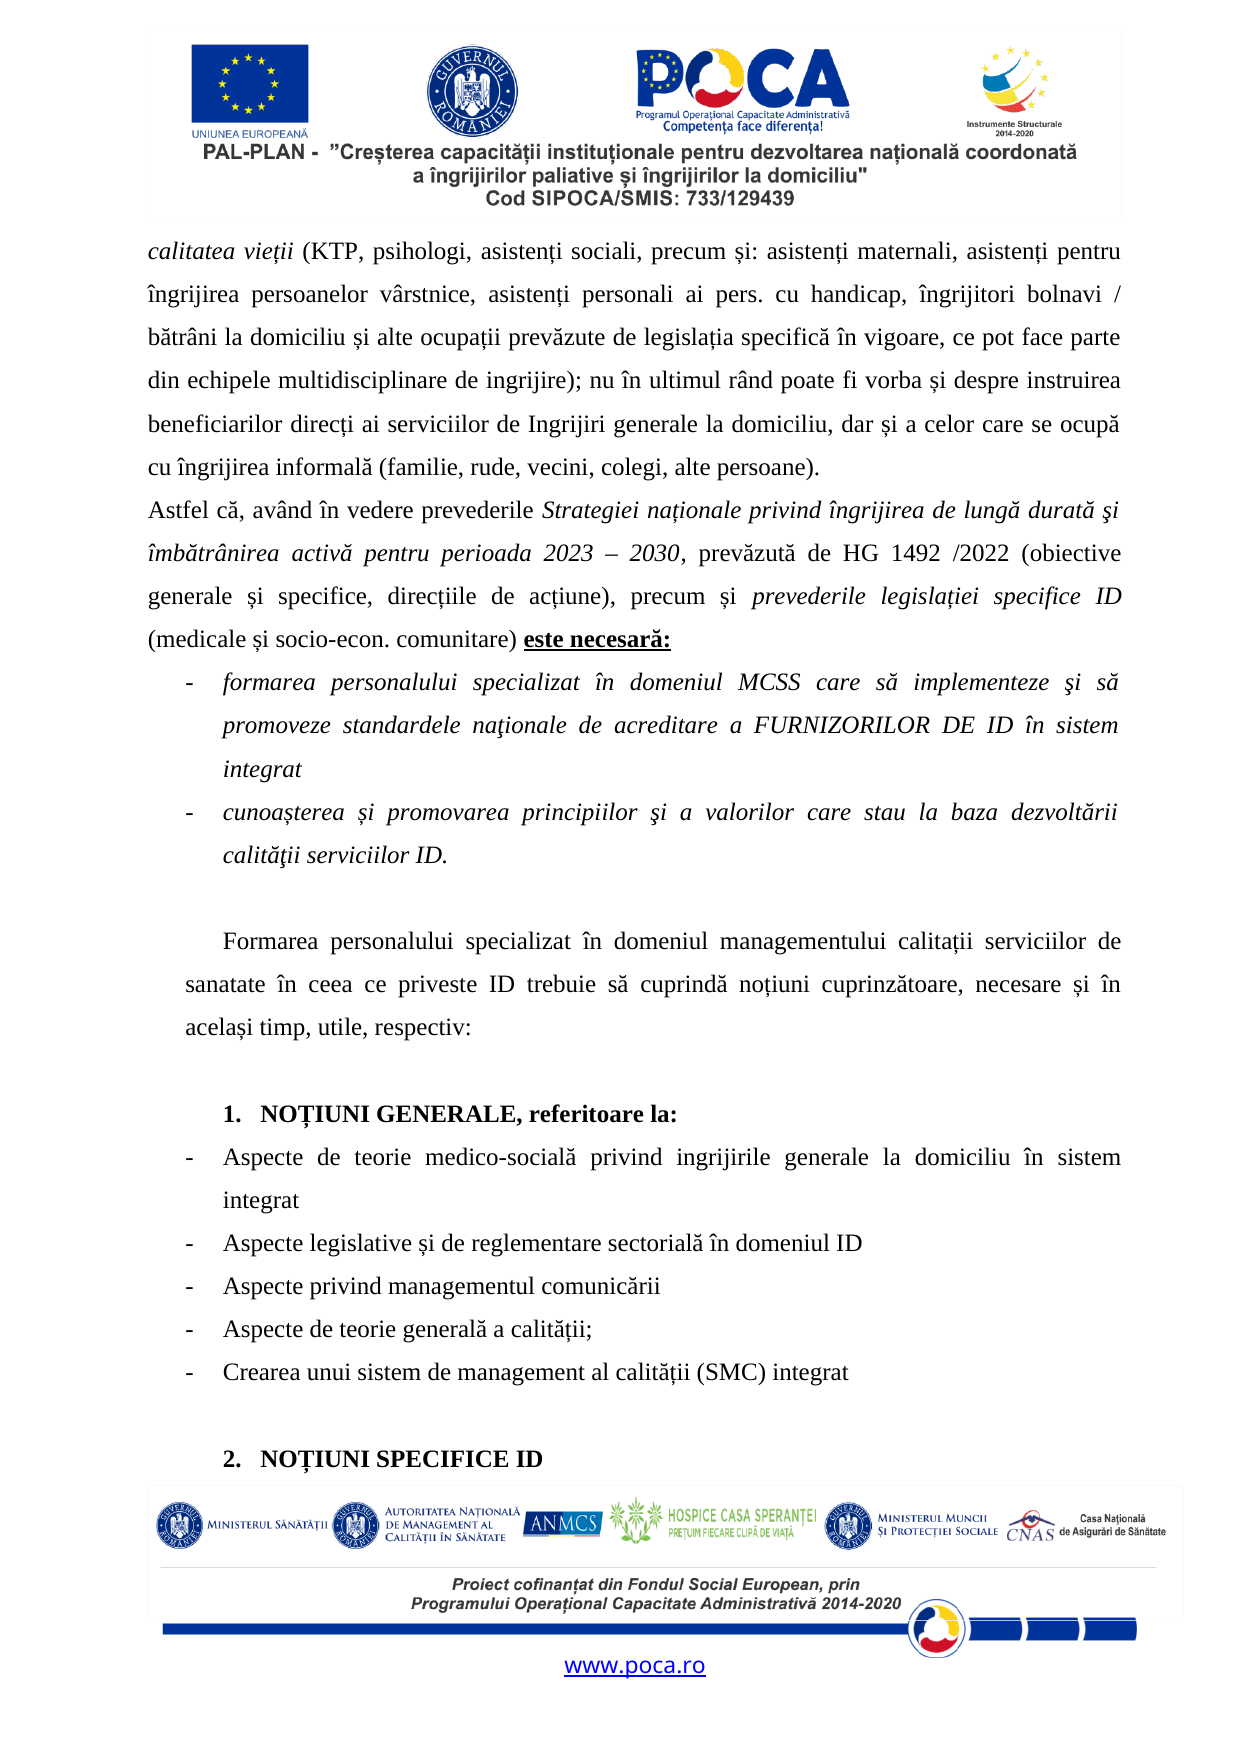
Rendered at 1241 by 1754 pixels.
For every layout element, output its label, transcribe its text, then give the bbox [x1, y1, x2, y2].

list Crearea unui sistem de management al calității (SMC) integrat [185, 1357, 1122, 1386]
picture [147, 29, 1123, 219]
text Astfel că, având în vedere prevederile Strategiei naționale privind îngrijirea de lungă durată şi îmbătrânirea activă pentru perioada 2023 – 2030, prevăzută de HG 1492 /2022 (obiective generale și specifice, direcțiile de acțiune), precum și prevederile legislației specifice ID (medicale și socio-econ. comunitare) este necesară: [148, 495, 1122, 653]
list NOȚIUNI SPECIFICE ID [223, 1444, 1122, 1472]
list cunoașterea și promovarea principiilor şi a valorilor care stau la baza dezvoltării calităţii serviciilor ID. [185, 797, 1122, 869]
list formarea personalului specializat în domeniul MCSS care să implementeze şi să promoveze standardele naţionale de acreditare a FURNIZORILOR DE ID în sistem integrat [185, 667, 1122, 782]
list Aspecte privind managementul comunicării [185, 1271, 1122, 1300]
picture [147, 1484, 1184, 1658]
list Aspecte de teorie generală a calității; [185, 1314, 1122, 1343]
text Formarea personalului specializat în domeniul managementului calitații serviciilor de sanatate în ceea ce priveste ID trebuie să cuprindă noțiuni cuprinzătoare, necesare și în același timp, utile, respectiv: [185, 926, 1122, 1041]
list NOȚIUNI GENERALE, referitoare la: [223, 1099, 1122, 1127]
list Aspecte legislative și de reglementare sectorială în domeniul ID [185, 1228, 1122, 1257]
list Aspecte de teorie medico-socială privind ingrijirile generale la domiciliu în sistem integrat [185, 1142, 1122, 1214]
